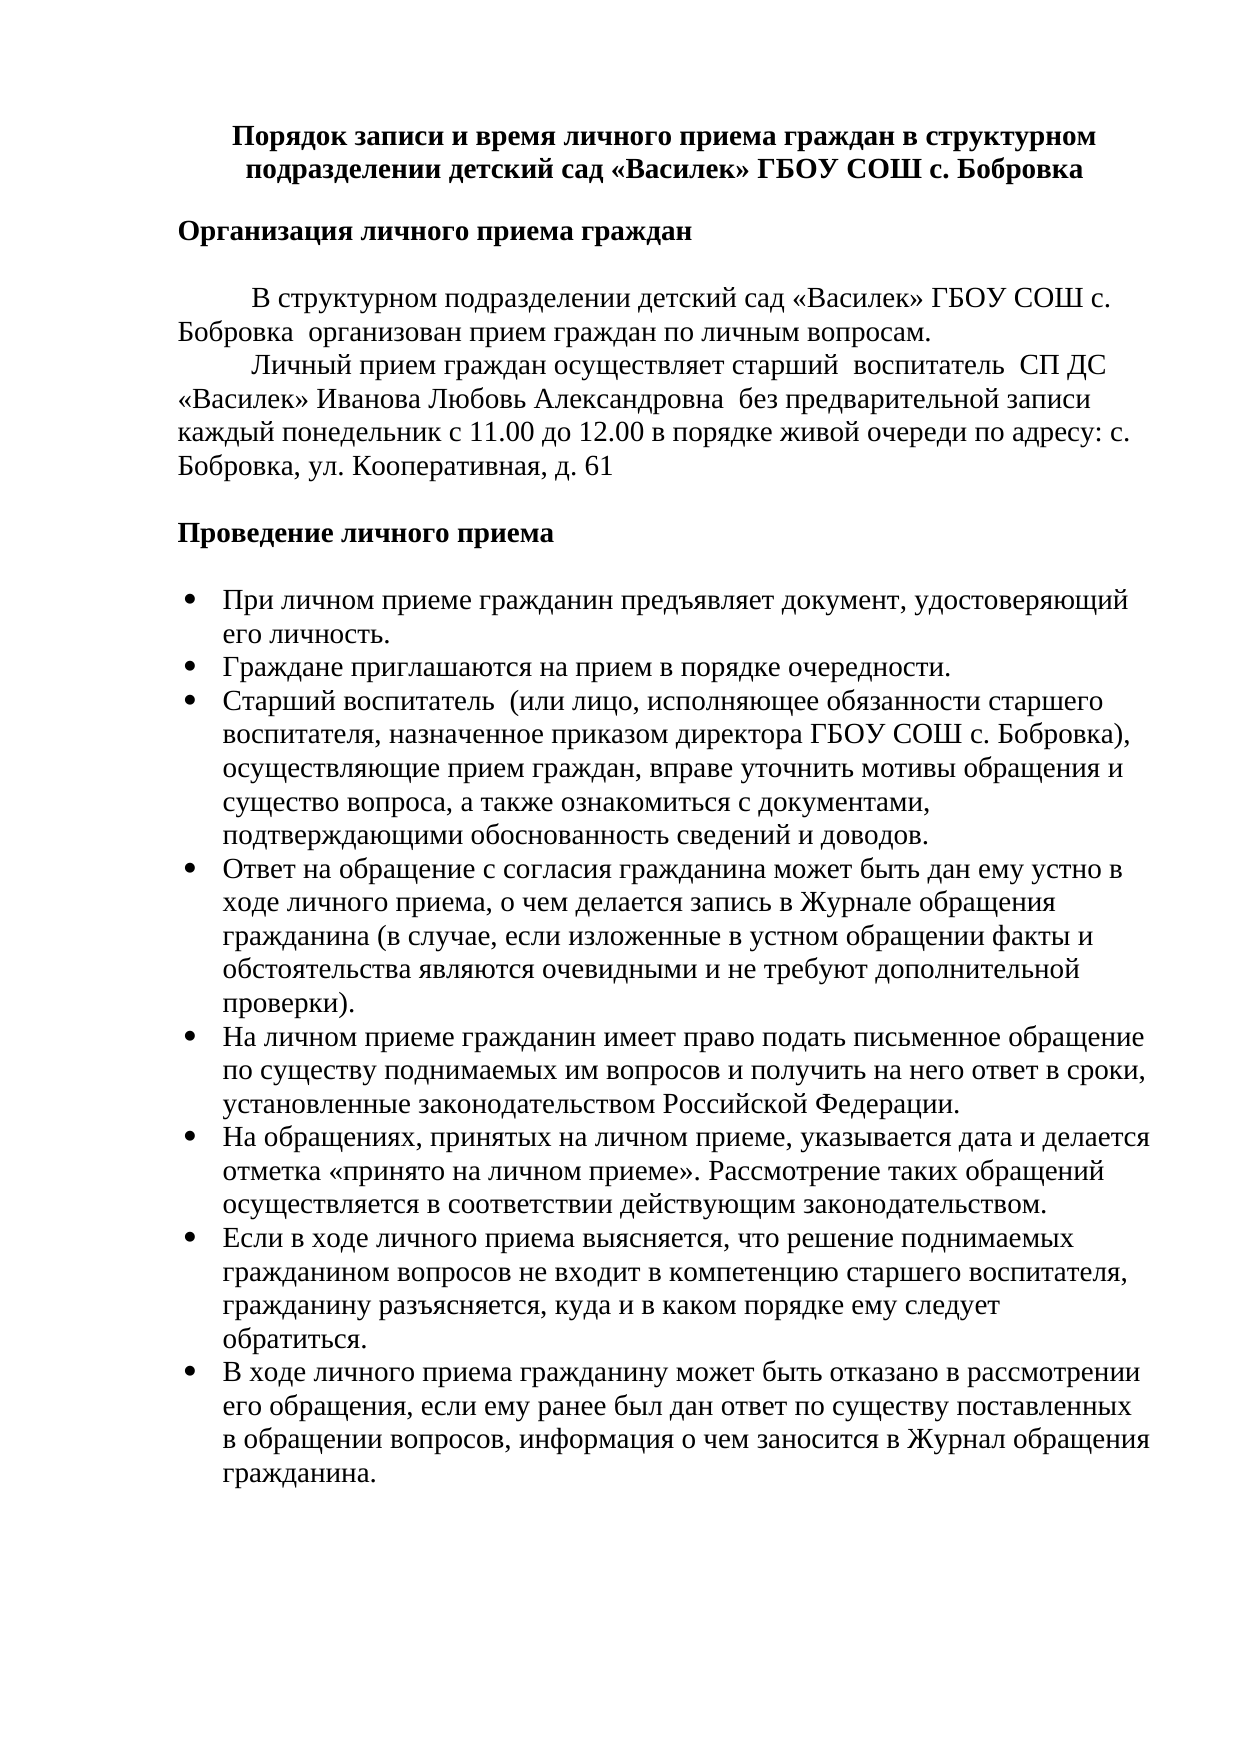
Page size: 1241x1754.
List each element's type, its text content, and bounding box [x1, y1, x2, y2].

list При личном приеме гражданин предъявляет документ, удостоверяющий его личность. [185, 582, 1152, 649]
list Если в ходе личного приема выясняется, что решение поднимаемых гражданином вопросов не входит в компетенцию старшего воспитателя, гражданину разъясняется, куда и в каком порядке ему следует обратиться. [185, 1220, 1152, 1354]
text Порядок записи и время личного приема граждан в структурном подразделении детский сад «Василек» ГБОУ СОШ с. Бобровка [177, 118, 1152, 185]
text Проведение личного приема [177, 515, 1152, 549]
list Граждане приглашаются на прием в порядке очередности. [185, 649, 1152, 683]
list Ответ на обращение с согласия гражданина может быть дан ему устно в ходе личного приема, о чем делается запись в Журнале обращения гражданина (в случае, если изложенные в устном обращении факты и обстоятельства являются очевидными и не требуют дополнительной проверки). [185, 851, 1152, 1019]
list На обращениях, принятых на личном приеме, указывается дата и делается отметка «принято на личном приеме». Рассмотрение таких обращений осуществляется в соответствии действующим законодательством. [185, 1119, 1152, 1220]
list На личном приеме гражданин имеет право подать письменное обращение по существу поднимаемых им вопросов и получить на него ответ в сроки, установленные законодательством Российской Федерации. [185, 1019, 1152, 1119]
text Организация личного приема граждан [177, 213, 1152, 247]
text В структурном подразделении детский сад «Василек» ГБОУ СОШ с. Бобровка организован прием граждан по личным вопросам. [177, 280, 1152, 347]
text Личный прием граждан осуществляет старший воспитатель СП ДС «Василек» Иванова Любовь Александровна без предварительной записи каждый понедельник с 11.00 до 12.00 в порядке живой очереди по адресу: с. Бобровка, ул. Кооперативная, д. 61 [177, 347, 1152, 482]
list В ходе личного приема гражданину может быть отказано в рассмотрении его обращения, если ему ранее был дан ответ по существу поставленных в обращении вопросов, информация о чем заносится в Журнал обращения гражданина. [185, 1354, 1152, 1489]
list Старший воспитатель (или лицо, исполняющее обязанности старшего воспитателя, назначенное приказом директора ГБОУ СОШ с. Бобровка), осуществляющие прием граждан, вправе уточнить мотивы обращения и существо вопроса, а также ознакомиться с документами, подтверждающими обоснованность сведений и доводов. [185, 683, 1152, 851]
